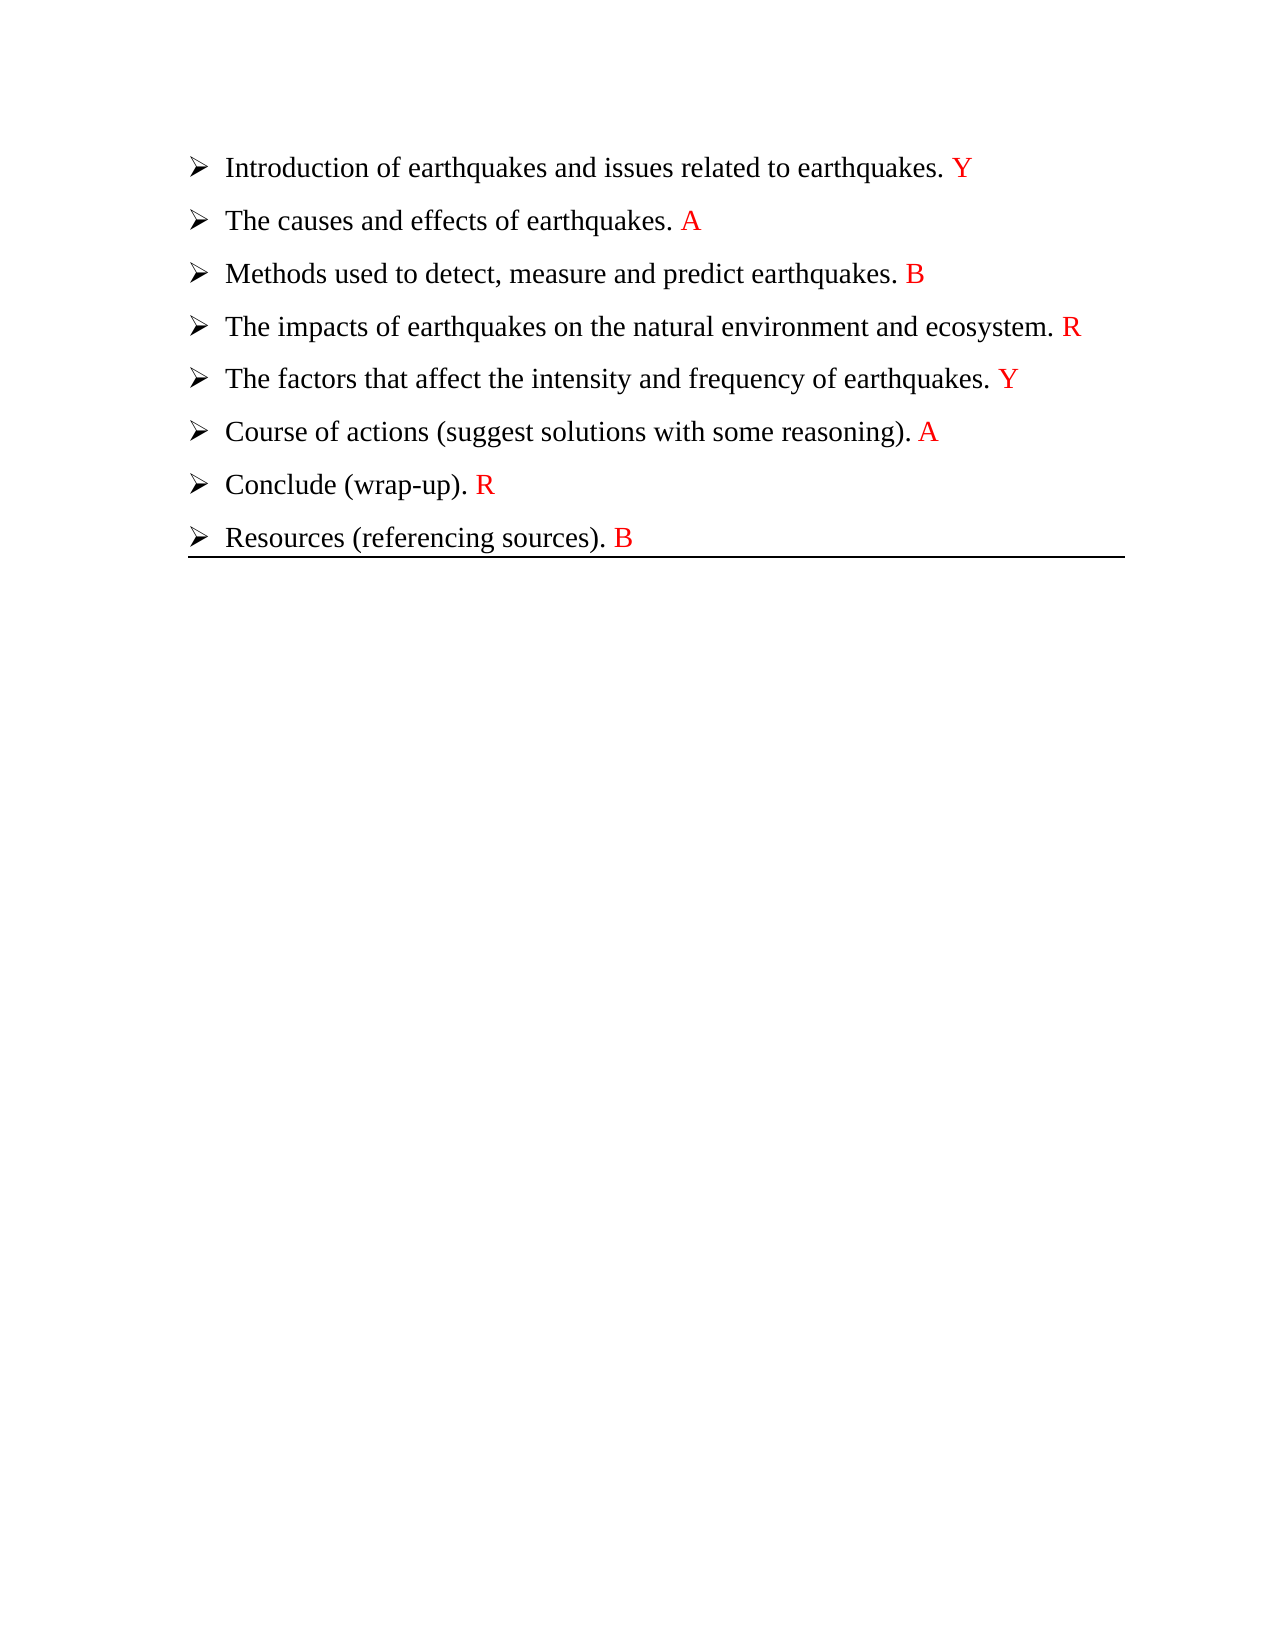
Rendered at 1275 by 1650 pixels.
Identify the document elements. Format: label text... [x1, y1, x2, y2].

list Methods used to detect, measure and predict earthquakes. B [187, 256, 1125, 289]
list Conclude (wrap-up). R [187, 467, 1125, 501]
list Introduction of earthquakes and issues related to earthquakes. Y [187, 150, 1125, 184]
list The causes and effects of earthquakes. A [187, 203, 1125, 237]
list The impacts of earthquakes on the natural environment and ecosystem. R [187, 309, 1125, 342]
list Resources (referencing sources). B [187, 520, 1125, 558]
list The factors that affect the intensity and frequency of earthquakes. Y [187, 362, 1125, 395]
list Course of actions (suggest solutions with some reasoning). A [187, 414, 1125, 448]
